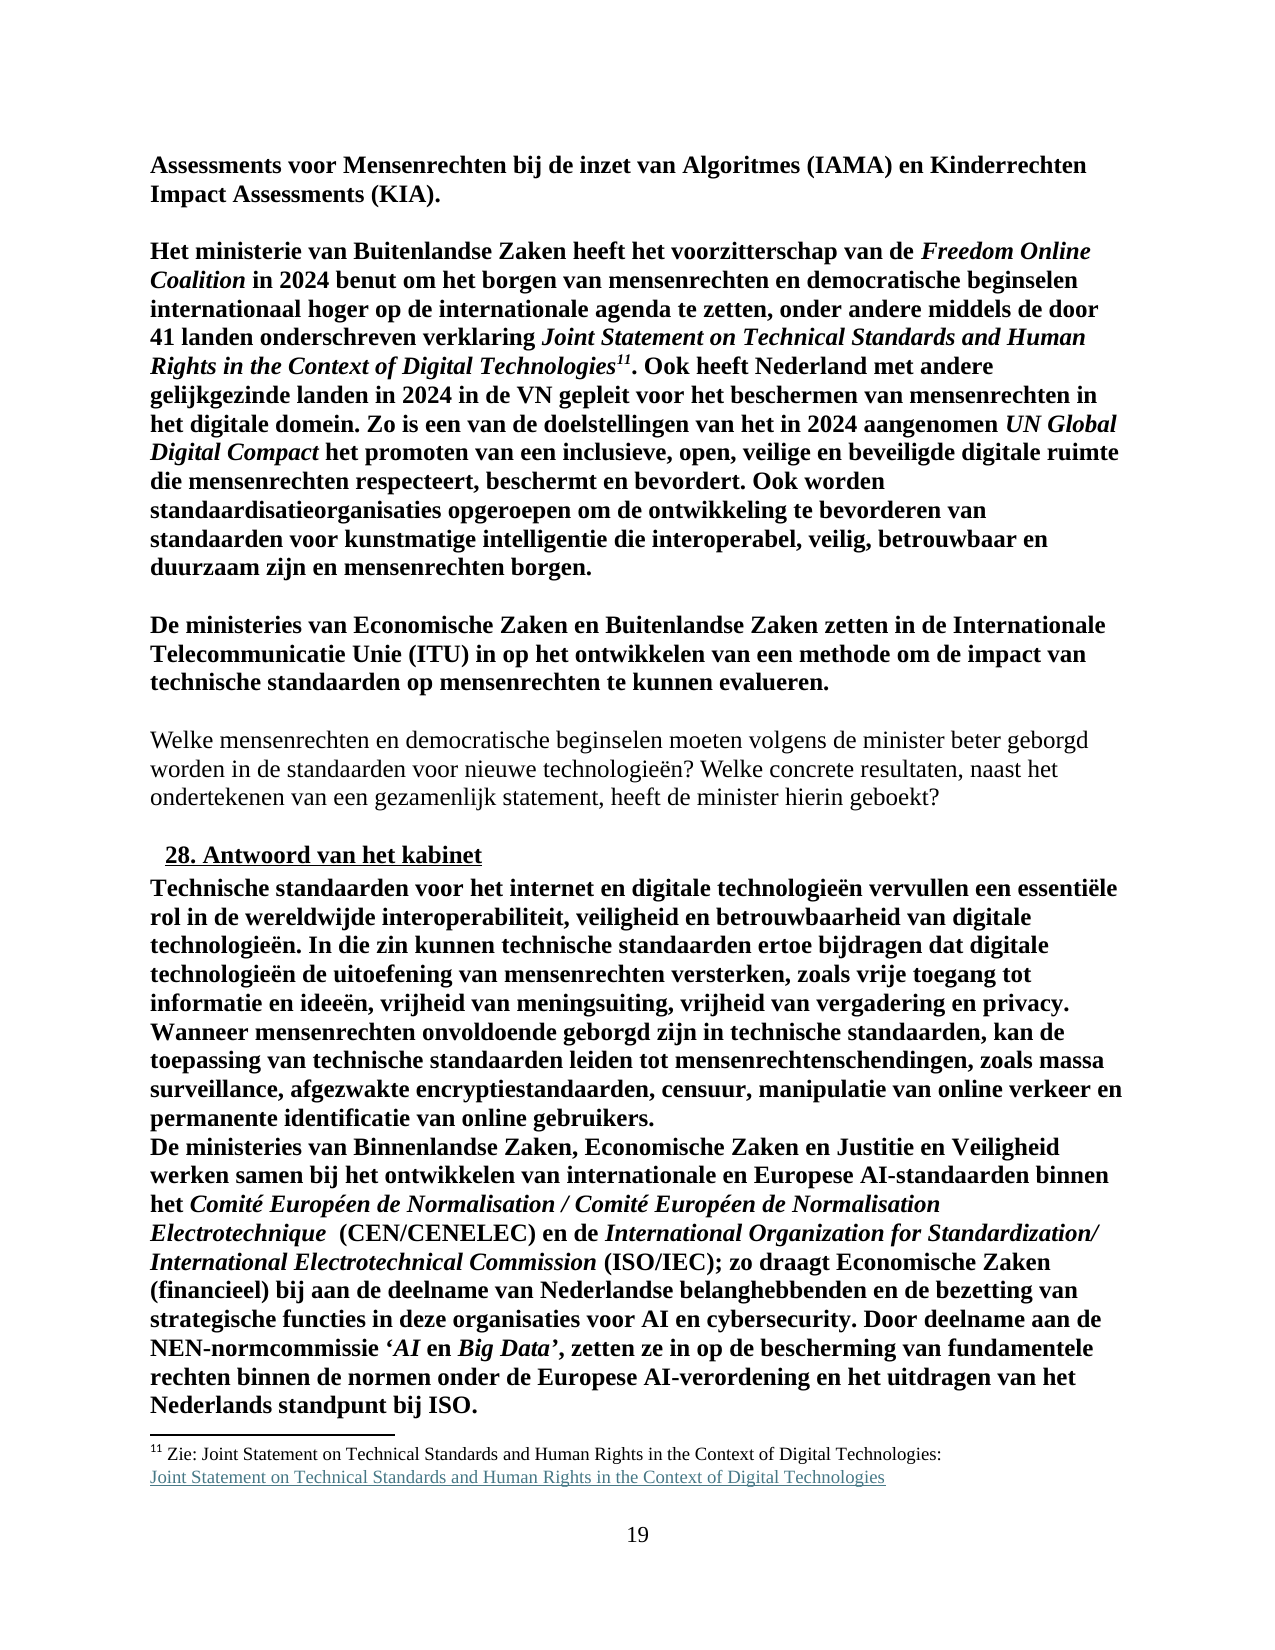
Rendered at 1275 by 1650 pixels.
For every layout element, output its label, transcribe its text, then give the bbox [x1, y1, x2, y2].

list Antwoord van het kabinet [165, 840, 1125, 869]
text Technische standaarden voor het internet en digitale technologieën vervullen een essentiële rol in de wereldwijde interoperabiliteit, veiligheid en betrouwbaarheid van digitale technologieën. In die zin kunnen technische standaarden ertoe bijdragen dat digitale technologieën de uitoefening van mensenrechten versterken, zoals vrije toegang tot informatie en ideeën, vrijheid van meningsuiting, vrijheid van vergadering en privacy. Wanneer mensenrechten onvoldoende geborgd zijn in technische standaarden, kan de toepassing van technische standaarden leiden tot mensenrechtenschendingen, zoals massa surveillance, afgezwakte encryptiestandaarden, censuur, manipulatie van online verkeer en permanente identificatie van online gebruikers. [150, 873, 1125, 1132]
text Welke mensenrechten en democratische beginselen moeten volgens de minister beter geborgd worden in de standaarden voor nieuwe technologieën? Welke concrete resultaten, naast het ondertekenen van een gezamenlijk statement, heeft de minister hierin geboekt? [150, 725, 1125, 811]
text De ministeries van Economische Zaken en Buitenlandse Zaken zetten in de Internationale Telecommunicatie Unie (ITU) in op het ontwikkelen van een methode om de impact van technische standaarden op mensenrechten te kunnen evalueren. [150, 610, 1125, 696]
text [150, 150, 1125, 207]
list De ministeries van Binnenlandse Zaken, Economische Zaken en Justitie en Veiligheid werken samen bij het ontwikkelen van internationale en Europese AI-standaarden binnen het Comité Européen de Normalisation / Comité Européen de Normalisation Electrotechnique (CEN/CENELEC) en de International Organization for Standardization/ International Electrotechnical Commission (ISO/IEC); zo draagt Economische Zaken (financieel) bij aan de deelname van Nederlandse belanghebbenden en de bezetting van strategische functies in deze organisaties voor AI en cybersecurity. Door deelname aan de NEN-normcommissie ‘AI en Big Data’, zetten ze in op de bescherming van fundamentele rechten binnen de normen onder de Europese AI-verordening en het uitdragen van het Nederlands standpunt bij ISO. [150, 1132, 1125, 1419]
text Het ministerie van Buitenlandse Zaken heeft het voorzitterschap van de Freedom Online Coalition in 2024 benut om het borgen van mensenrechten en democratische beginselen internationaal hoger op de internationale agenda te zetten, onder andere middels de door 41 landen onderschreven verklaring Joint Statement on Technical Standards and Human Rights in the Context of Digital Technologies. Ook heeft Nederland met andere gelijkgezinde landen in 2024 in de VN gepleit voor het beschermen van mensenrechten in het digitale domein. Zo is een van de doelstellingen van het in 2024 aangenomen UN Global Digital Compact het promoten van een inclusieve, open, veilige en beveiligde digitale ruimte die mensenrechten respecteert, beschermt en bevordert. Ook worden standaardisatieorganisaties opgeroepen om de ontwikkeling te bevorderen van standaarden voor kunstmatige intelligentie die interoperabel, veilig, betrouwbaar en duurzaam zijn en mensenrechten borgen. [150, 236, 1125, 581]
